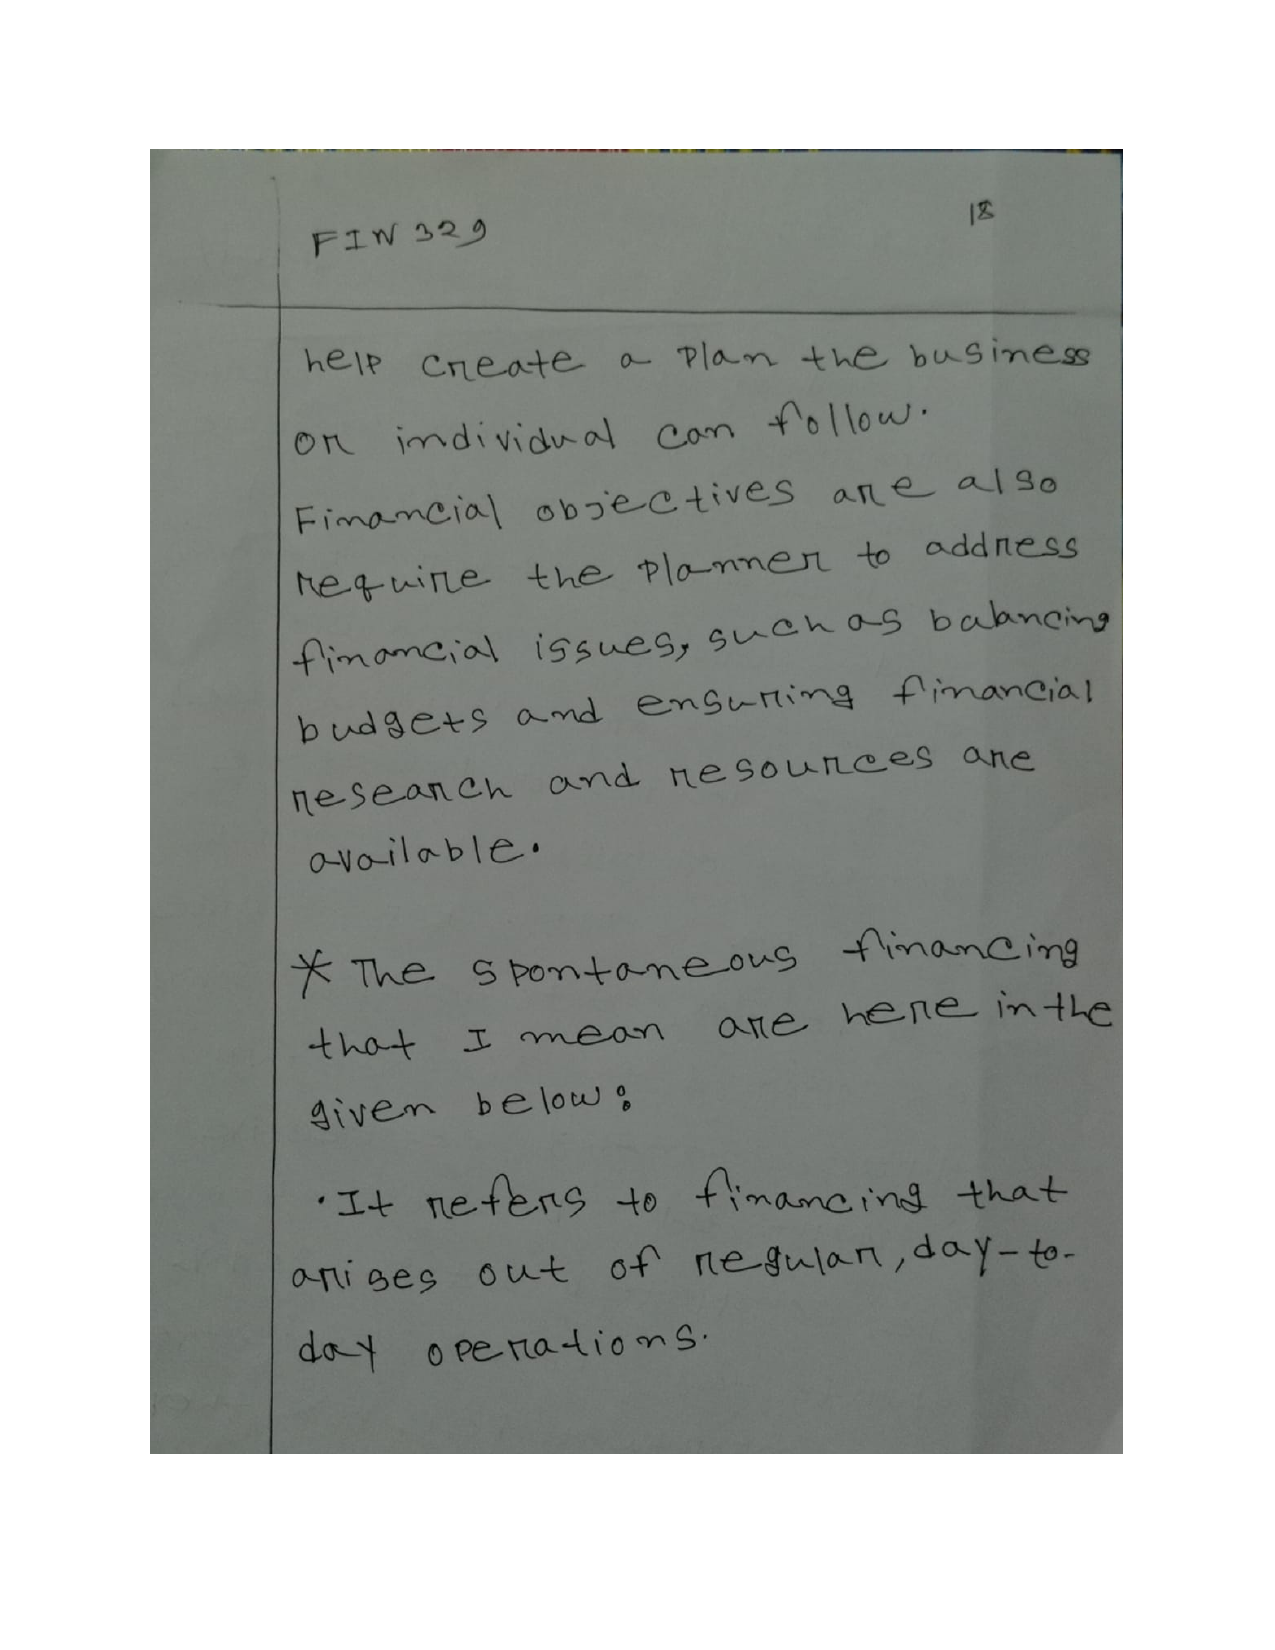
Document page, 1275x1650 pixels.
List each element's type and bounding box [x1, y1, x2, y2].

picture [150, 149, 1123, 1454]
